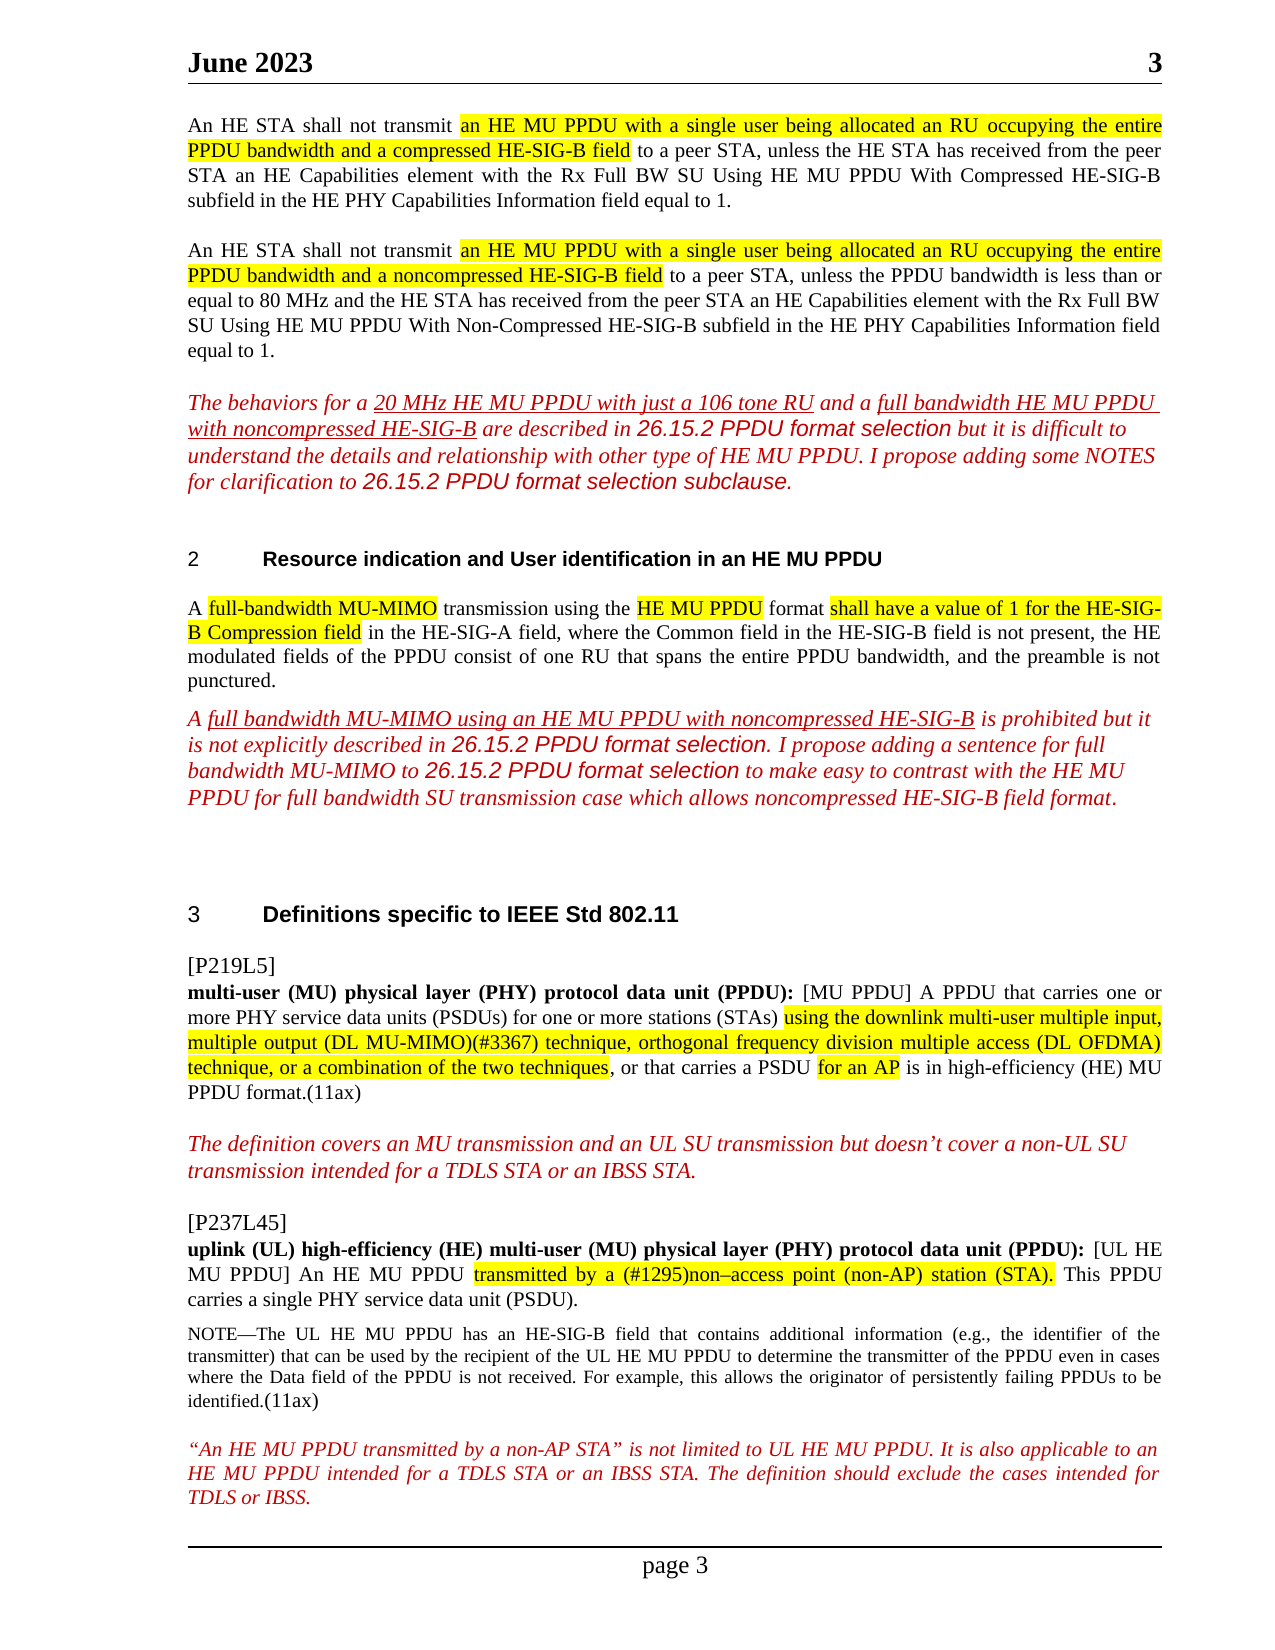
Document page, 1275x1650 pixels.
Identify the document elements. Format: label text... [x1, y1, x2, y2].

list Definitions specific to IEEE Std 802.11 [187, 901, 1162, 928]
text uplink (UL) high-efficiency (HE) multi-user (MU) physical layer (PHY) protocol data unit (PPDU): [UL HE MU PPDU] An HE MU PPDU transmitted by a (#1295)non–access point (non-AP) station (STA). This PPDU carries a single PHY service data unit (PSDU). [187, 1236, 1162, 1311]
text A full-bandwidth MU-MIMO transmission using the HE MU PPDU format shall have a value of 1 for the HE-SIG-B Compression field in the HE-SIG-A field, where the Common field in the HE-SIG-B field is not present, the HE modulated fields of the PPDU consist of one RU that spans the entire PPDU bandwidth, and the preamble is not punctured. [187, 596, 1162, 692]
text The definition covers an MU transmission and an UL SU transmission but doesn’t cover a non-UL SU transmission intended for a TDLS STA or an IBSS STA. [187, 1130, 1162, 1183]
text [P219L5] [187, 953, 1162, 979]
text multi-user (MU) physical layer (PHY) protocol data unit (PPDU): [MU PPDU] A PPDU that carries one or more PHY service data units (PSDUs) for one or more stations (STAs) using the downlink multi-user multiple input, multiple output (DL MU-MIMO)(#3367) technique, orthogonal frequency division multiple access (DL OFDMA) technique, or a combination of the two techniques, or that carries a PSDU for an AP is in high-efficiency (HE) MU PPDU format.(11ax) [187, 1040, 1162, 1104]
text A full bandwidth MU-MIMO using an HE MU PPDU with noncompressed HE-SIG-B is prohibited but it is not explicitly described in 26.15.2 PPDU format selection. I propose adding a sentence for full bandwidth MU-MIMO to 26.15.2 PPDU format selection to make easy to contrast with the HE MU PPDU for full bandwidth SU transmission case which allows noncompressed HE-SIG-B field format. [187, 704, 1162, 810]
text “An HE MU PPDU transmitted by a non-AP STA” is not limited to UL HE MU PPDU. It is also applicable to an HE MU PPDU intended for a TDLS STA or an IBSS STA. The definition should exclude the cases intended for TDLS or IBSS. [187, 1437, 1162, 1509]
text NOTE—The UL HE MU PPDU has an HE-SIG-B field that contains additional information (e.g., the identifier of the transmitter) that can be used by the recipient of the UL HE MU PPDU to determine the transmitter of the PPDU even in cases where the Data field of the PPDU is not received. For example, this allows the originator of persistently failing PPDUs to be identified.(11ax) [187, 1323, 1162, 1412]
text An HE STA shall not transmit an HE MU PPDU with a single user being allocated an RU occupying the entire PPDU bandwidth and a compressed HE-SIG-B field to a peer STA, unless the HE STA has received from the peer STA an HE Capabilities element with the Rx Full BW SU Using HE MU PPDU With Compressed HE-SIG-B subfield in the HE PHY Capabilities Information field equal to 1. [187, 112, 1162, 212]
text The behaviors for a 20 MHz HE MU PPDU with just a 106 tone RU and a full bandwidth HE MU PPDU with noncompressed HE-SIG-B are described in 26.15.2 PPDU format selection but it is difficult to understand the details and relationship with other type of HE MU PPDU. I propose adding some NOTES for clarification to 26.15.2 PPDU format selection subclause. [187, 389, 1162, 494]
text multi-user (MU) physical layer (PHY) protocol data unit (PPDU): [MU PPDU] A PPDU that carries one or more PHY service data units (PSDUs) for one or more stations (STAs) using the downlink multi-user multiple input, multiple output (DL MU-MIMO)(#3367) technique, orthogonal frequency division multiple access (DL OFDMA) technique, or a combination of the two techniques, or that carries a PSDU for an AP is in high-efficiency (HE) MU PPDU format.(11ax) [187, 979, 1162, 1039]
text An HE STA shall not transmit an HE MU PPDU with a single user being allocated an RU occupying the entire PPDU bandwidth and a noncompressed HE-SIG-B field to a peer STA, unless the PPDU bandwidth is less than or equal to 80 MHz and the HE STA has received from the peer STA an HE Capabilities element with the Rx Full BW SU Using HE MU PPDU With Non-Compressed HE-SIG-B subfield in the HE PHY Capabilities Information field equal to 1. [187, 237, 1162, 362]
list Resource indication and User identification in an HE MU PPDU [187, 546, 1162, 571]
text [P237L45] [187, 1209, 1162, 1236]
